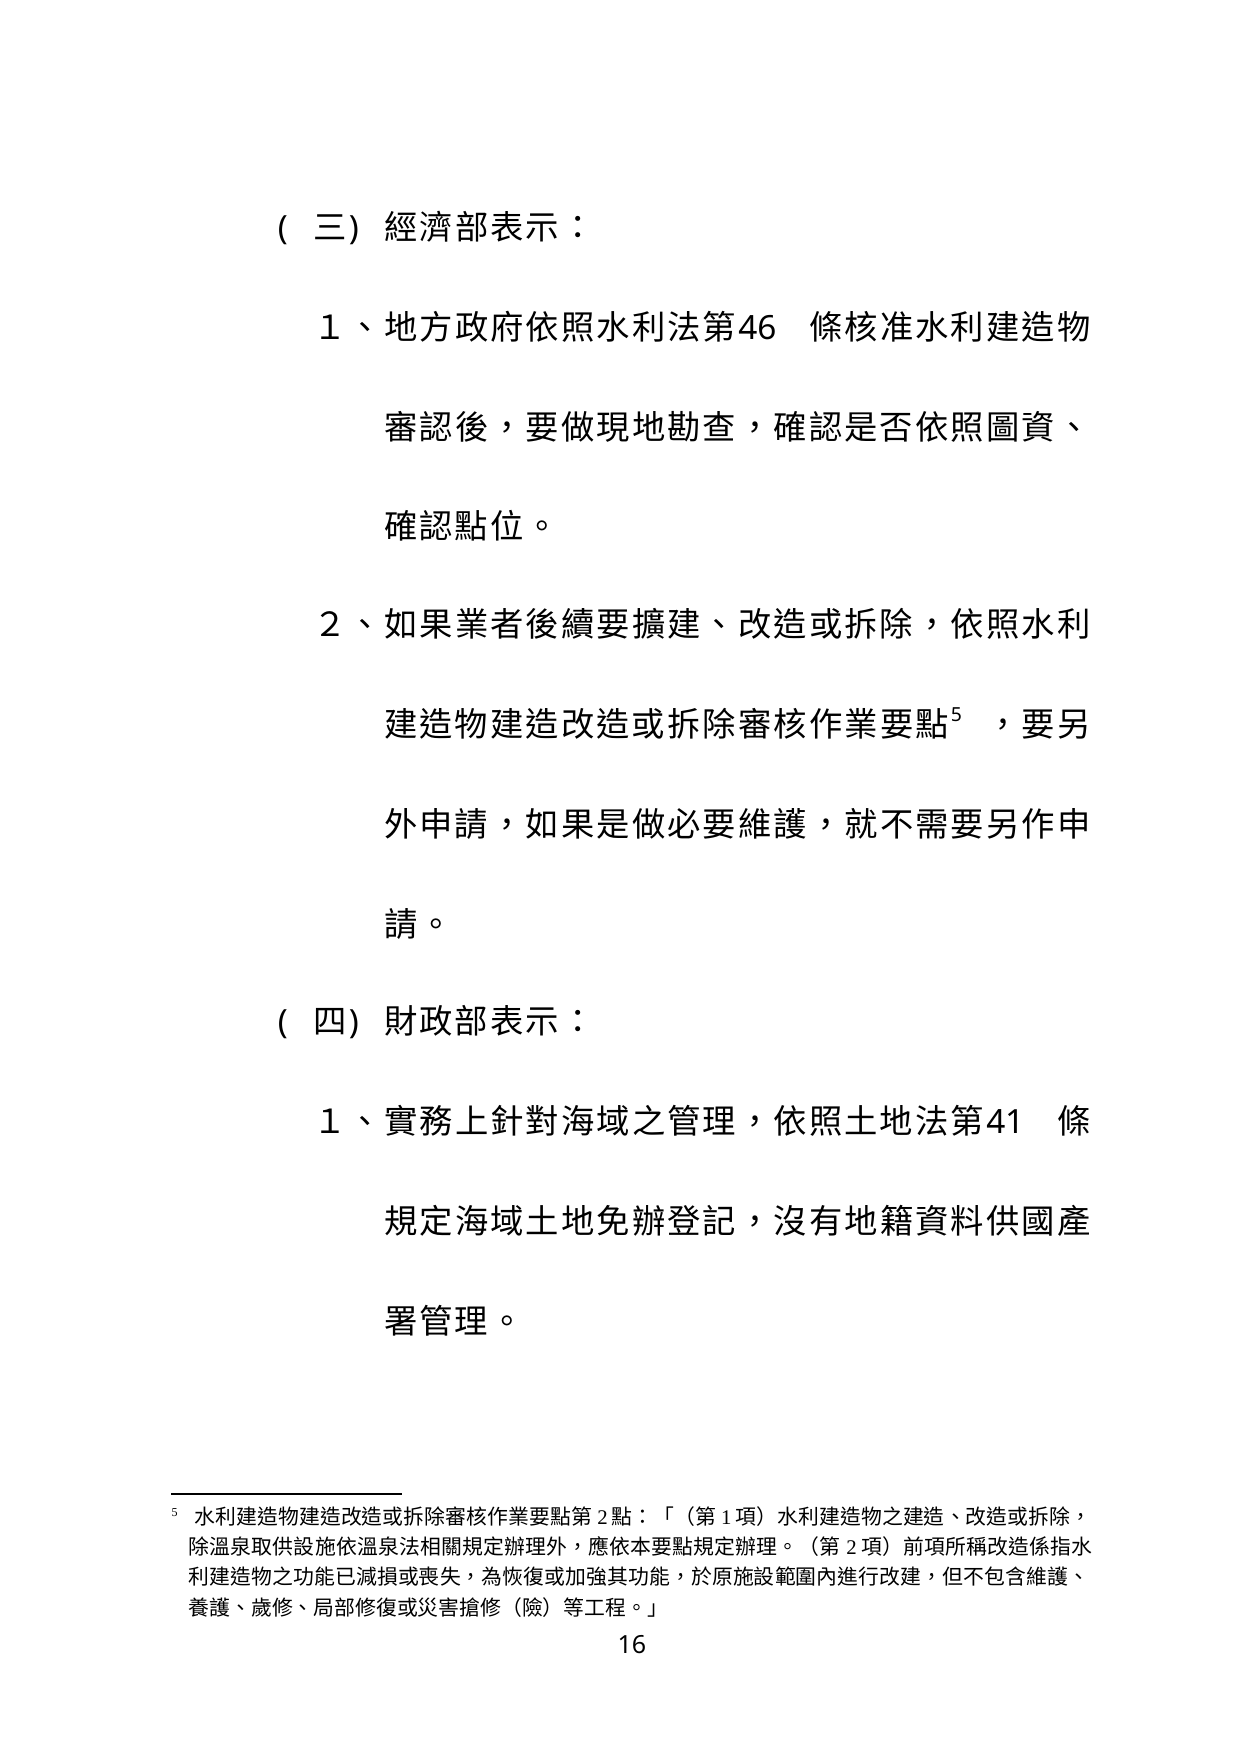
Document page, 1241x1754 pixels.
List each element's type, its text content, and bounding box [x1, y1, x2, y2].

subtitle 如果業者後續要擴建、改造或拆除，依照水利建造物建造改造或拆除審核作業要點，要另外申請，如果是做必要維護，就不需要另作申請。 [280, 574, 1092, 969]
subtitle 地方政府依照水利法第46條核准水利建造物審認後，要做現地勘查，確認是否依照圖資、確認點位。 [280, 277, 1092, 572]
subtitle 財政部表示： [244, 972, 1092, 1067]
subtitle 經濟部表示： [244, 177, 1092, 272]
subtitle 實務上針對海域之管理，依照土地法第41條規定海域土地免辦登記，沒有地籍資料供國產署管理。 [280, 1072, 1092, 1367]
